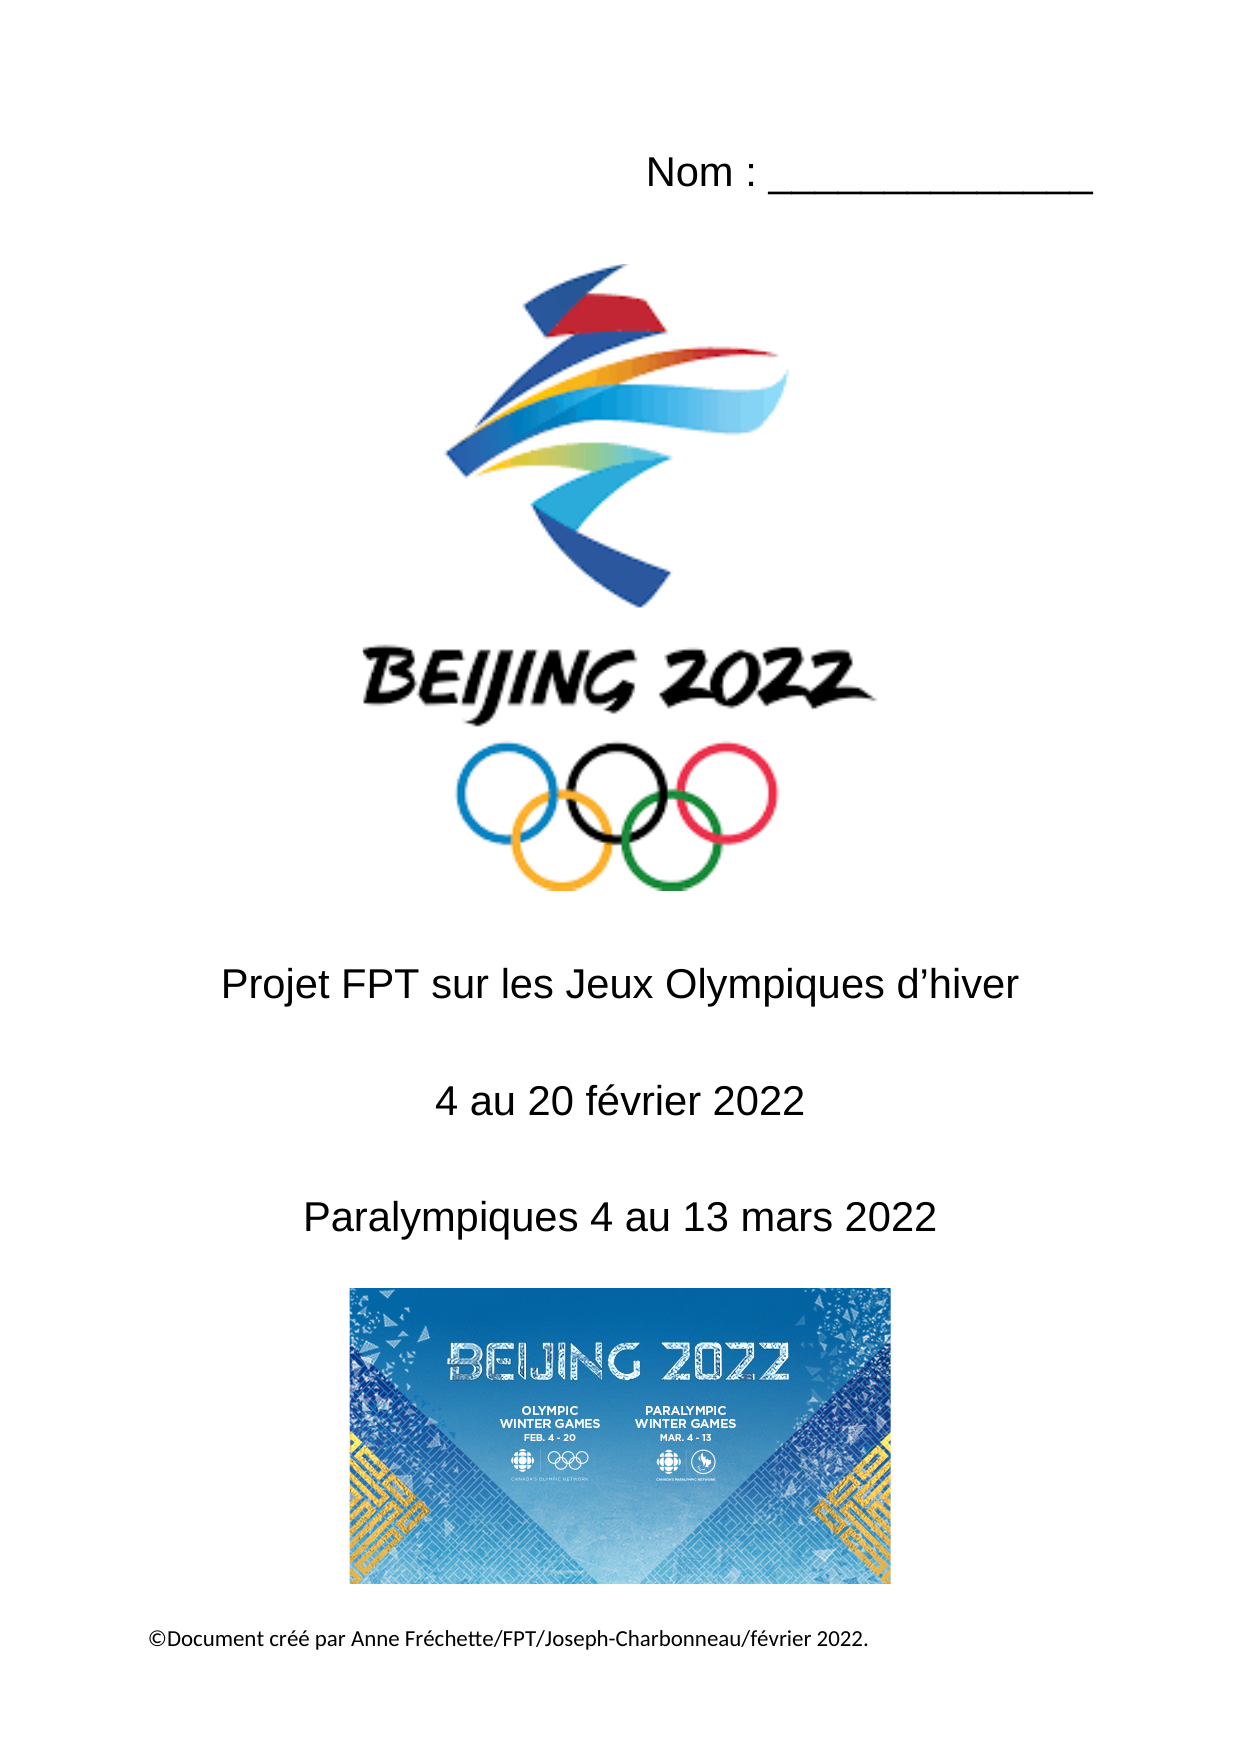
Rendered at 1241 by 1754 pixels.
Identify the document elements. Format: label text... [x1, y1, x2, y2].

picture [349, 1288, 891, 1584]
text 4 au 20 février 2022 [148, 1076, 1093, 1124]
text Projet FPT sur les Jeux Olympiques d’hiver [148, 959, 1093, 1007]
text Nom : ______________ [148, 148, 1093, 196]
picture [362, 264, 878, 891]
